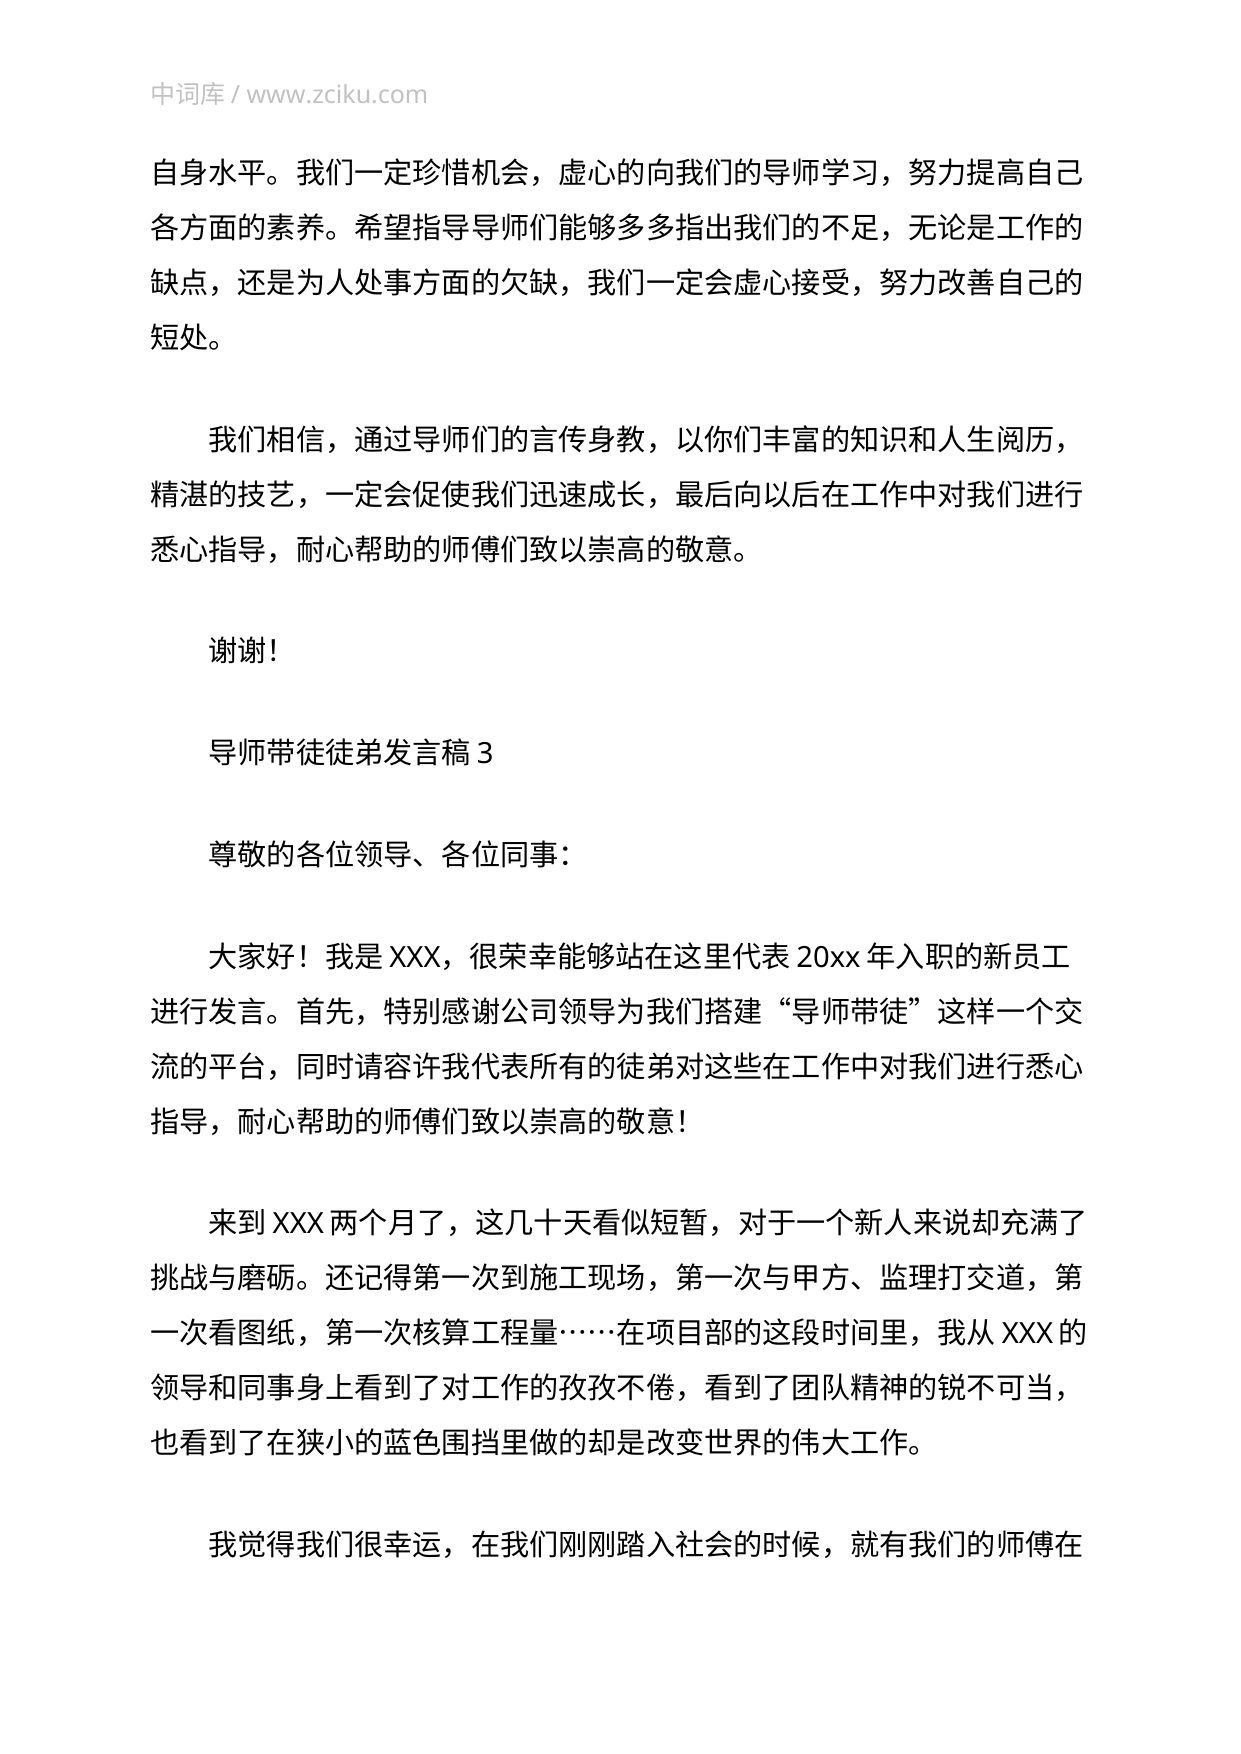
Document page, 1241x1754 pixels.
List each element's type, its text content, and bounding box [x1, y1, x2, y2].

text 尊敬的各位领导、各位同事： [150, 832, 1090, 874]
text 大家好！我是XXX，很荣幸能够站在这里代表20xx年入职的新员工进行发言。首先，特别感谢公司领导为我们搭建“导师带徒”这样一个交流的平台，同时请容许我代表所有的徒弟对这些在工作中对我们进行悉心指导，耐心帮助的师傅们致以崇高的敬意！ [150, 933, 1090, 1141]
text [150, 150, 1090, 357]
text 我们相信，通过导师们的言传身教，以你们丰富的知识和人生阅历，精湛的技艺，一定会促使我们迅速成长，最后向以后在工作中对我们进行悉心指导，耐心帮助的师傅们致以崇高的敬意。 [150, 416, 1090, 568]
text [150, 1522, 1090, 1564]
text 谢谢！ [150, 628, 1090, 670]
text 导师带徒徒弟发言稿3 [150, 730, 1090, 772]
text 来到XXX两个月了，这几十天看似短暂，对于一个新人来说却充满了挑战与磨砺。还记得第一次到施工现场，第一次与甲方、监理打交道，第一次看图纸，第一次核算工程量……在项目部的这段时间里，我从XXX的领导和同事身上看到了对工作的孜孜不倦，看到了团队精神的锐不可当，也看到了在狭小的蓝色围挡里做的却是改变世界的伟大工作。 [150, 1200, 1090, 1462]
